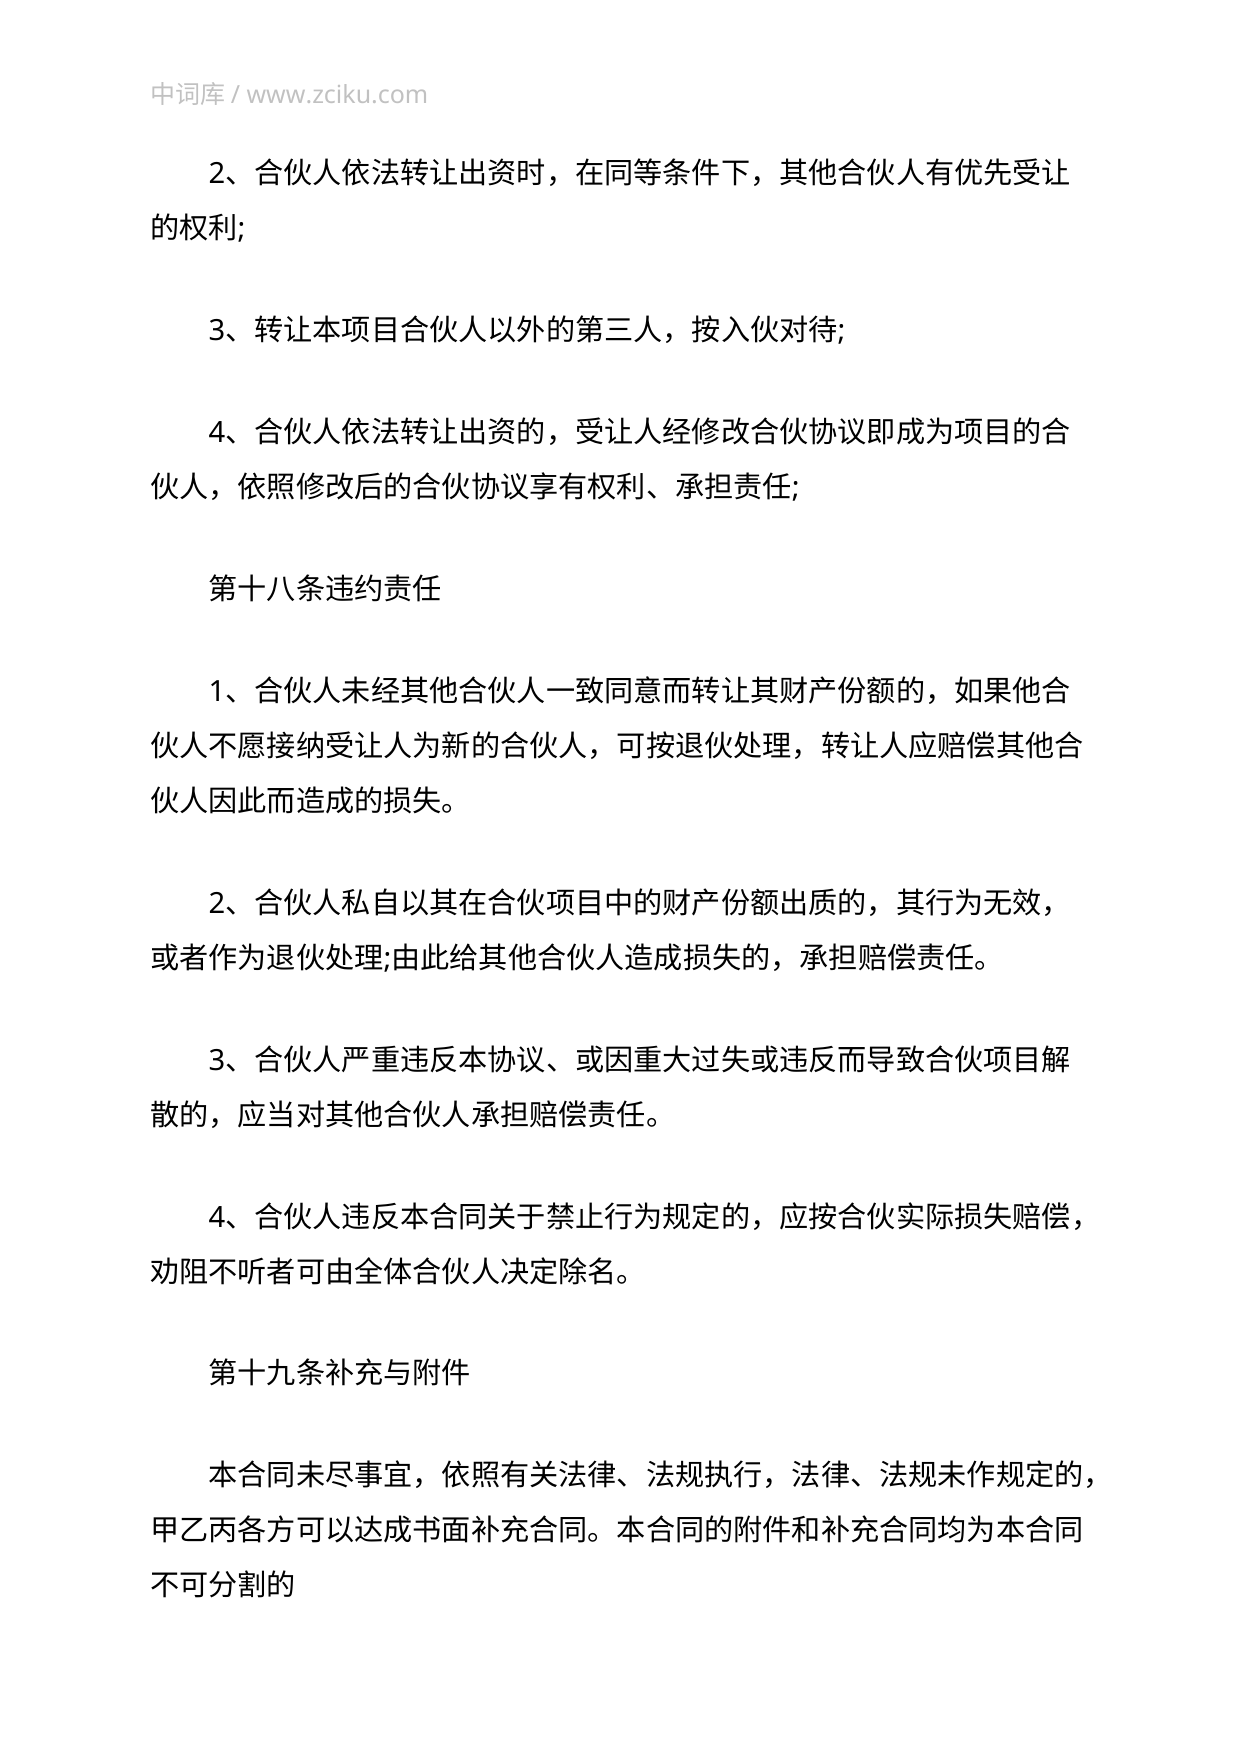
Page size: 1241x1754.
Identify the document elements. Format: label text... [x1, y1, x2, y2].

text 第十八条违约责任 [150, 566, 1090, 608]
text 本合同未尽事宜，依照有关法律、法规执行，法律、法规未作规定的，甲乙丙各方可以达成书面补充合同。本合同的附件和补充合同均为本合同不可分割的 [150, 1452, 1090, 1604]
text 3、转让本项目合伙人以外的第三人，按入伙对待; [150, 307, 1090, 349]
text 4、合伙人违反本合同关于禁止行为规定的，应按合伙实际损失赔偿，劝阻不听者可由全体合伙人决定除名。 [150, 1193, 1090, 1290]
text 3、合伙人严重违反本协议、或因重大过失或违反而导致合伙项目解散的，应当对其他合伙人承担赔偿责任。 [150, 1036, 1090, 1134]
text 第十九条补充与附件 [150, 1350, 1090, 1392]
text 1、合伙人未经其他合伙人一致同意而转让其财产份额的，如果他合伙人不愿接纳受让人为新的合伙人，可按退伙处理，转让人应赔偿其他合伙人因此而造成的损失。 [150, 668, 1090, 820]
text 2、合伙人私自以其在合伙项目中的财产份额出质的，其行为无效，或者作为退伙处理;由此给其他合伙人造成损失的，承担赔偿责任。 [150, 879, 1090, 977]
text 4、合伙人依法转让出资的，受让人经修改合伙协议即成为项目的合伙人，依照修改后的合伙协议享有权利、承担责任; [150, 409, 1090, 506]
text 2、合伙人依法转让出资时，在同等条件下，其他合伙人有优先受让的权利; [150, 150, 1090, 247]
